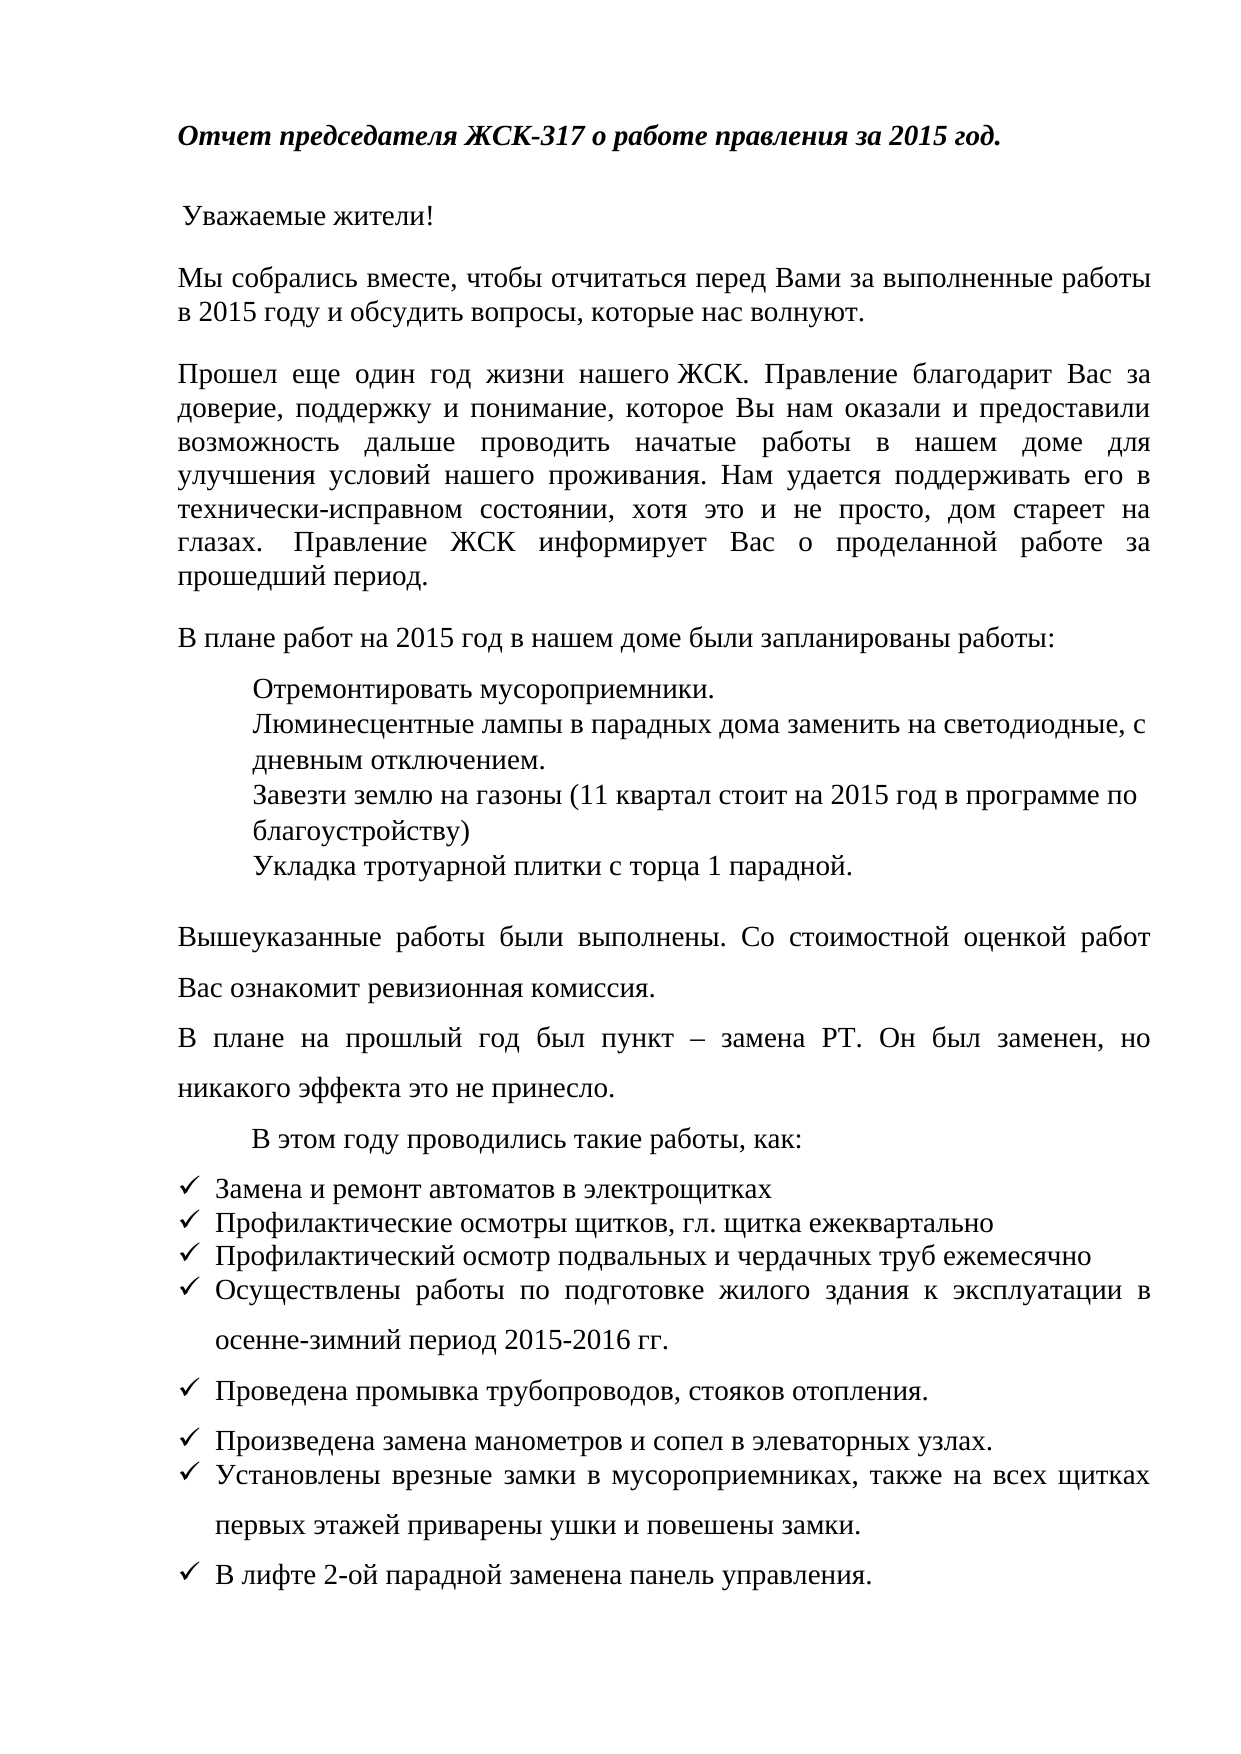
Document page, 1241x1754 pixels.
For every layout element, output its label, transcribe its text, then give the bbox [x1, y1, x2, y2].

list Осуществлены работы по подготовке жилого здания к эксплуатации в осенне-зимний период 2015-2016 гг. [177, 1272, 1152, 1356]
text Вышеуказанные работы были выполнены. Со стоимостной оценкой работ Вас ознакомит ревизионная комиссия. [177, 919, 1152, 1003]
text Люминесцентные лампы в парадных дома заменить на светодиодные, с дневным отключением. [252, 706, 1152, 775]
text Прошел еще один год жизни нашего ЖСК. Правление благодарит Вас за доверие, поддержку и понимание, которое Вы нам оказали и предоставили возможность дальше проводить начатые работы в нашем доме для улучшения условий нашего проживания. Нам удается поддерживать его в технически-исправном состоянии, хотя это и не просто, дом стареет на глазах. Правление ЖСК информирует Вас о проделанной работе за прошедший период. [177, 357, 1152, 591]
list Проведена промывка трубопроводов, стояков отопления. [177, 1373, 1152, 1406]
list Установлены врезные замки в мусороприемниках, также на всех щитках первых этажей приварены ушки и повешены замки. [177, 1457, 1152, 1541]
list Произведена замена манометров и сопел в элеваторных узлах. [177, 1423, 1152, 1457]
text Отремонтировать мусороприемники. [252, 671, 1152, 704]
text Уважаемые жители! [177, 198, 1152, 231]
text Отчет председателя ЖСК-317 о работе правления за 2015 год. [177, 118, 1152, 152]
text В плане работ на 2015 год в нашем доме были запланированы работы: [177, 621, 1152, 654]
text Завезти землю на газоны (11 квартал стоит на 2015 год в программе по благоустройству) [252, 777, 1152, 846]
list В лифте 2-ой парадной заменена панель управления. [177, 1557, 1152, 1591]
text В плане на прошлый год был пункт – замена РТ. Он был заменен, но никакого эффекта это не принесло. [177, 1020, 1152, 1104]
list Замена и ремонт автоматов в электрощитках [177, 1171, 1152, 1205]
list Профилактические осмотры щитков, гл. щитка ежеквартально [177, 1205, 1152, 1238]
list Профилактический осмотр подвальных и чердачных труб ежемесячно [177, 1238, 1152, 1272]
text Мы собрались вместе, чтобы отчитаться перед Вами за выполненные работы в 2015 году и обсудить вопросы, которые нас волнуют. [177, 260, 1152, 327]
text Укладка тротуарной плитки с торца 1 парадной. [252, 848, 1152, 882]
text В этом году проводились такие работы, как: [177, 1121, 1152, 1154]
